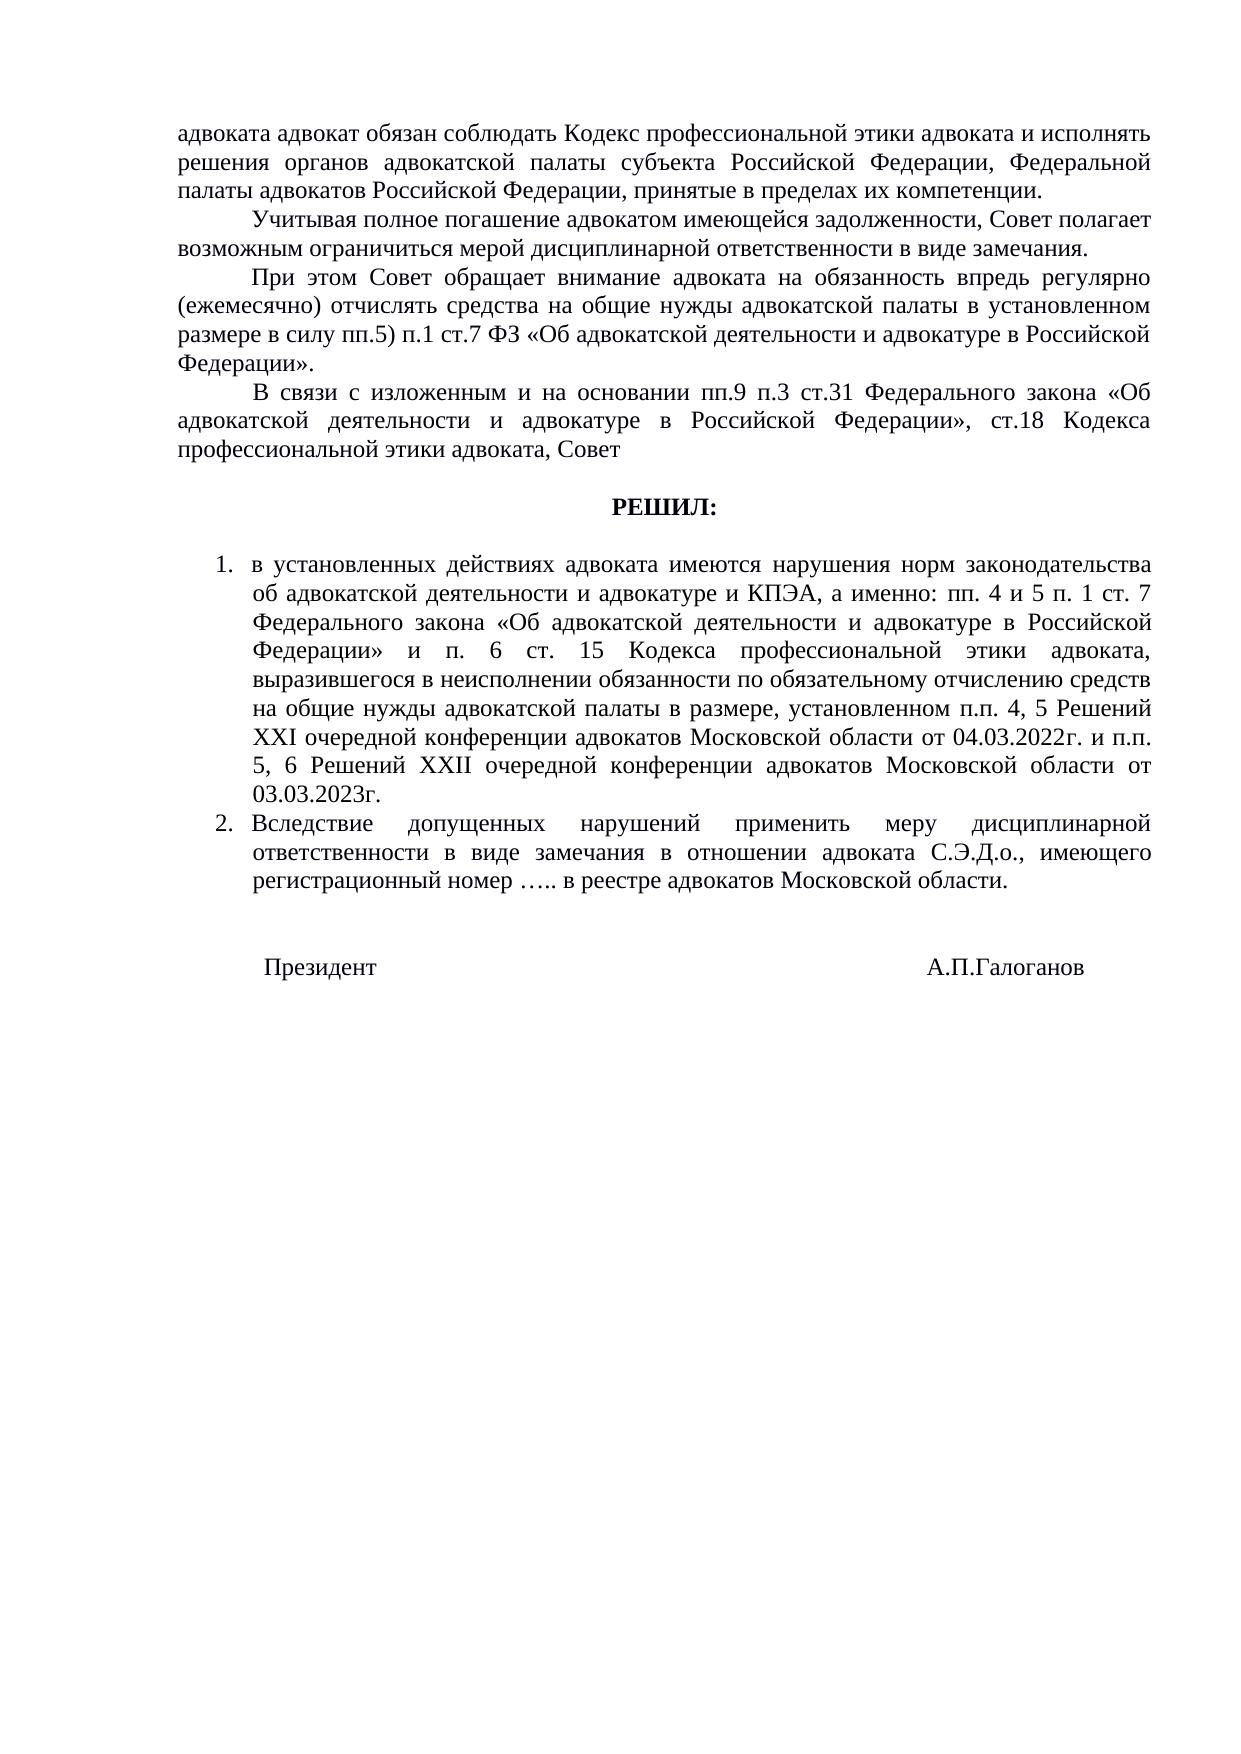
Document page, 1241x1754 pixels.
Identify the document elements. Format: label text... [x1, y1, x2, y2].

list в установленных действиях адвоката имеются нарушения норм законодательства об адвокатской деятельности и адвокатуре и КПЭА, а именно: пп. 4 и 5 п. 1 ст. 7 Федерального закона «Об адвокатской деятельности и адвокатуре в Российской Федерации» и п. 6 ст. 15 Кодекса профессиональной этики адвоката, выразившегося в неисполнении обязанности по обязательному отчислению средств на общие нужды адвокатской палаты в размере, установленном п.п. 4, 5 Решений XXI очередной конференции адвокатов Московской области от 04.03.2022г. и п.п. 5, 6 Решений XXII очередной конференции адвокатов Московской области от 03.03.2023г. [215, 549, 1152, 808]
text РЕШИЛ: [177, 492, 1152, 521]
text В связи с изложенным и на основании пп.9 п.3 ст.31 Федерального закона «Об адвокатской деятельности и адвокатуре в Российской Федерации», ст.18 Кодекса профессиональной этики адвоката, Совет [177, 377, 1152, 463]
text При этом Совет обращает внимание адвоката на обязанность впредь регулярно (ежемесячно) отчислять средства на общие нужды адвокатской палаты в установленном размере в силу пп.5) п.1 ст.7 ФЗ «Об адвокатской деятельности и адвокатуре в Российской Федерации». [177, 262, 1152, 377]
text Президент А.П.Галоганов [177, 952, 1152, 981]
text Учитывая полное погашение адвокатом имеющейся задолженности, Совет полагает возможным ограничиться мерой дисциплинарной ответственности в виде замечания. [177, 204, 1152, 262]
list Вследствие допущенных нарушений применить меру дисциплинарной ответственности в виде замечания в отношении адвоката С.Э.Д.о., имеющего регистрационный номер ….. в реестре адвокатов Московской области. [215, 808, 1152, 894]
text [177, 118, 1152, 204]
